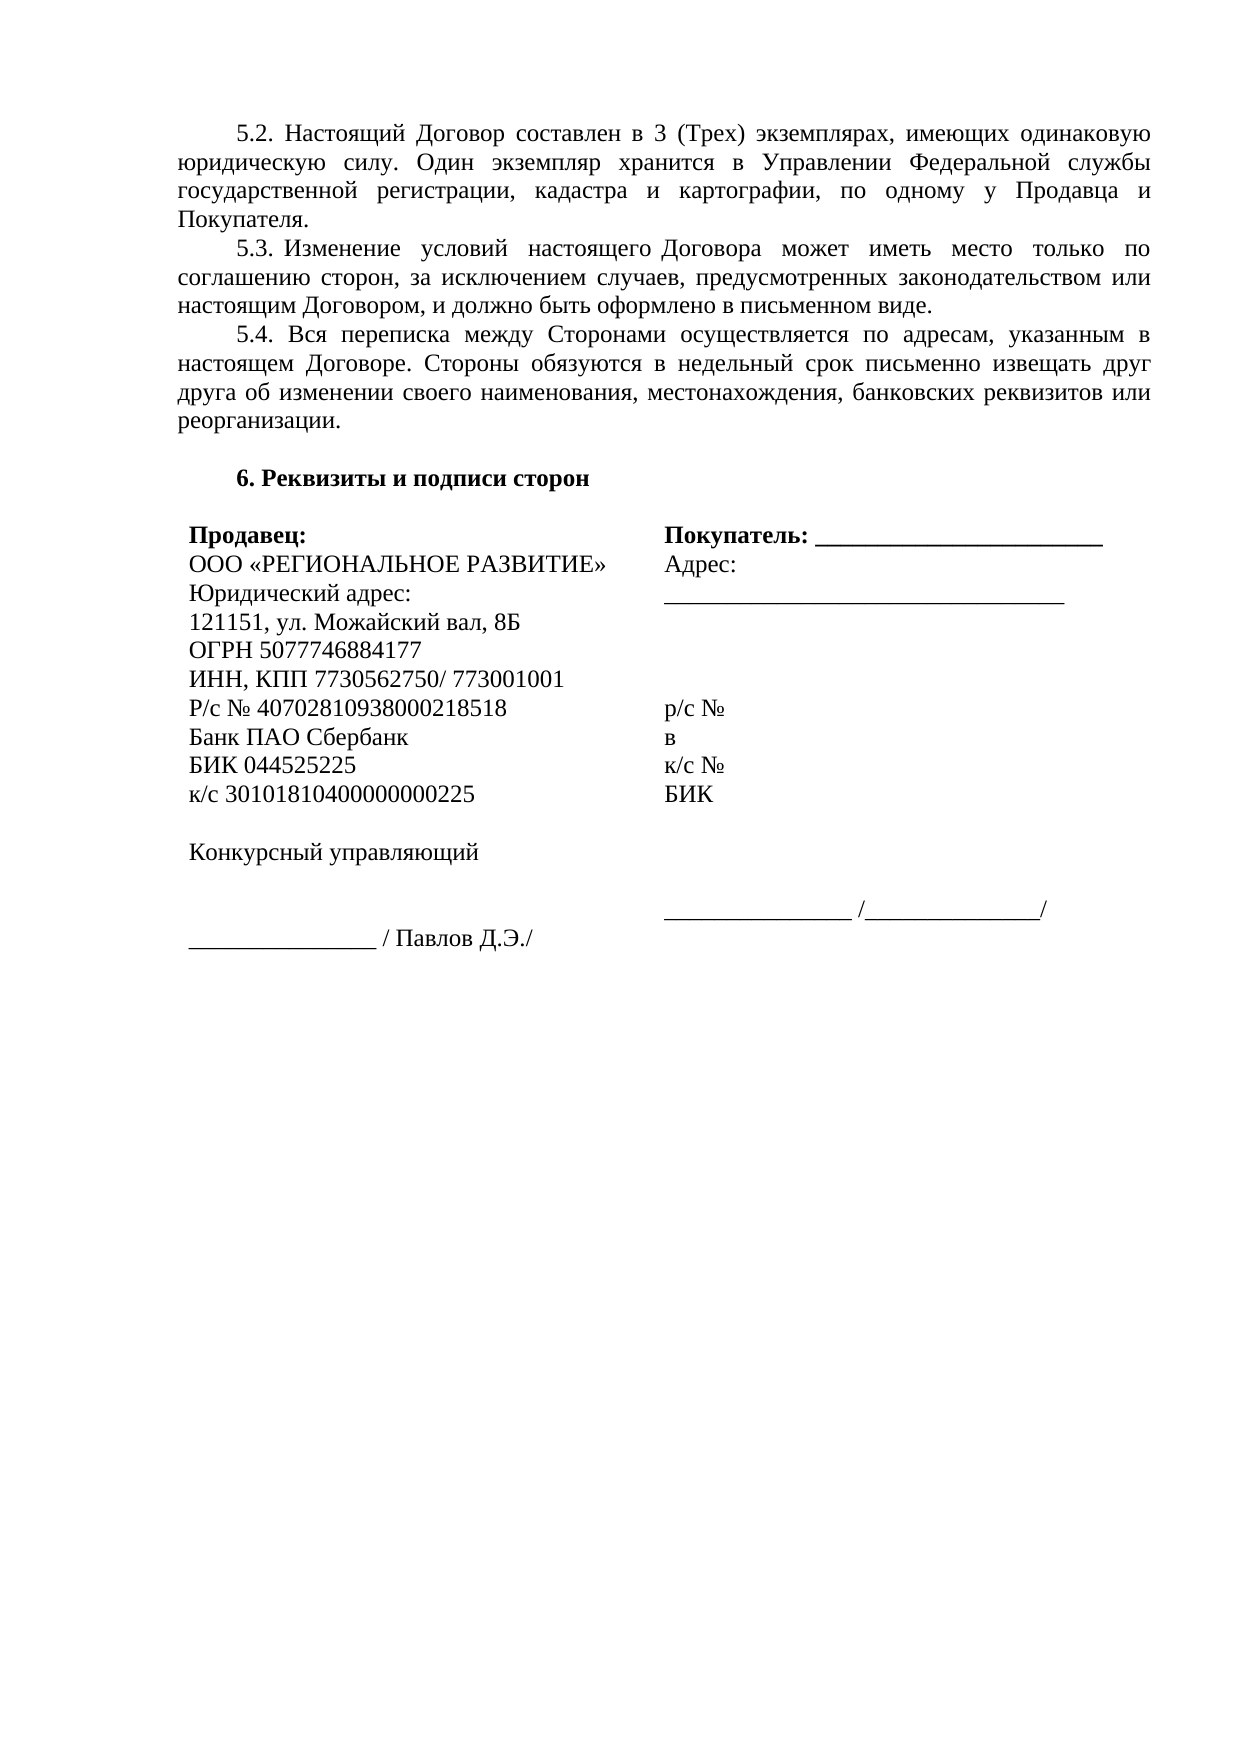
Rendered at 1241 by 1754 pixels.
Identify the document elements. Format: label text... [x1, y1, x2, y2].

text 6. Реквизиты и подписи сторон [177, 463, 1152, 492]
table_header Покупатель: _______________________ Адрес: ________________________________ р/с № в к/с № БИК _______________ /______________/ [653, 521, 1152, 952]
text 5.4. Вся переписка между Сторонами осуществляется по адресам, указанным в настоящем Договоре. Стороны обязуются в недельный срок письменно извещать друг друга об изменении своего наименования, местонахождения, банковских реквизитов или реорганизации. [177, 319, 1152, 434]
text 5.2. Настоящий Договор составлен в 3 (Трех) экземплярах, имеющих одинаковую юридическую силу. Один экземпляр хранится в Управлении Федеральной службы государственной регистрации, кадастра и картографии, по одному у Продавца и Покупателя. [177, 118, 1152, 233]
table_header Продавец: ООО «РЕГИОНАЛЬНОЕ РАЗВИТИЕ» Юридический адрес: 121151, ул. Можайский вал, 8Б ОГРН 5077746884177 ИНН, КПП 7730562750/ 773001001 Р/с № 40702810938000218518 Банк ПАО Сбербанк БИК 044525225 к/с 30101810400000000225 Конкурсный управляющий _______________ / Павлов Д.Э./ [177, 521, 653, 952]
text 5.3. Изменение условий настоящего Договора может иметь место только по соглашению сторон, за исключением случаев, предусмотренных законодательством или настоящим Договором, и должно быть оформлено в письменном виде. [177, 233, 1152, 319]
